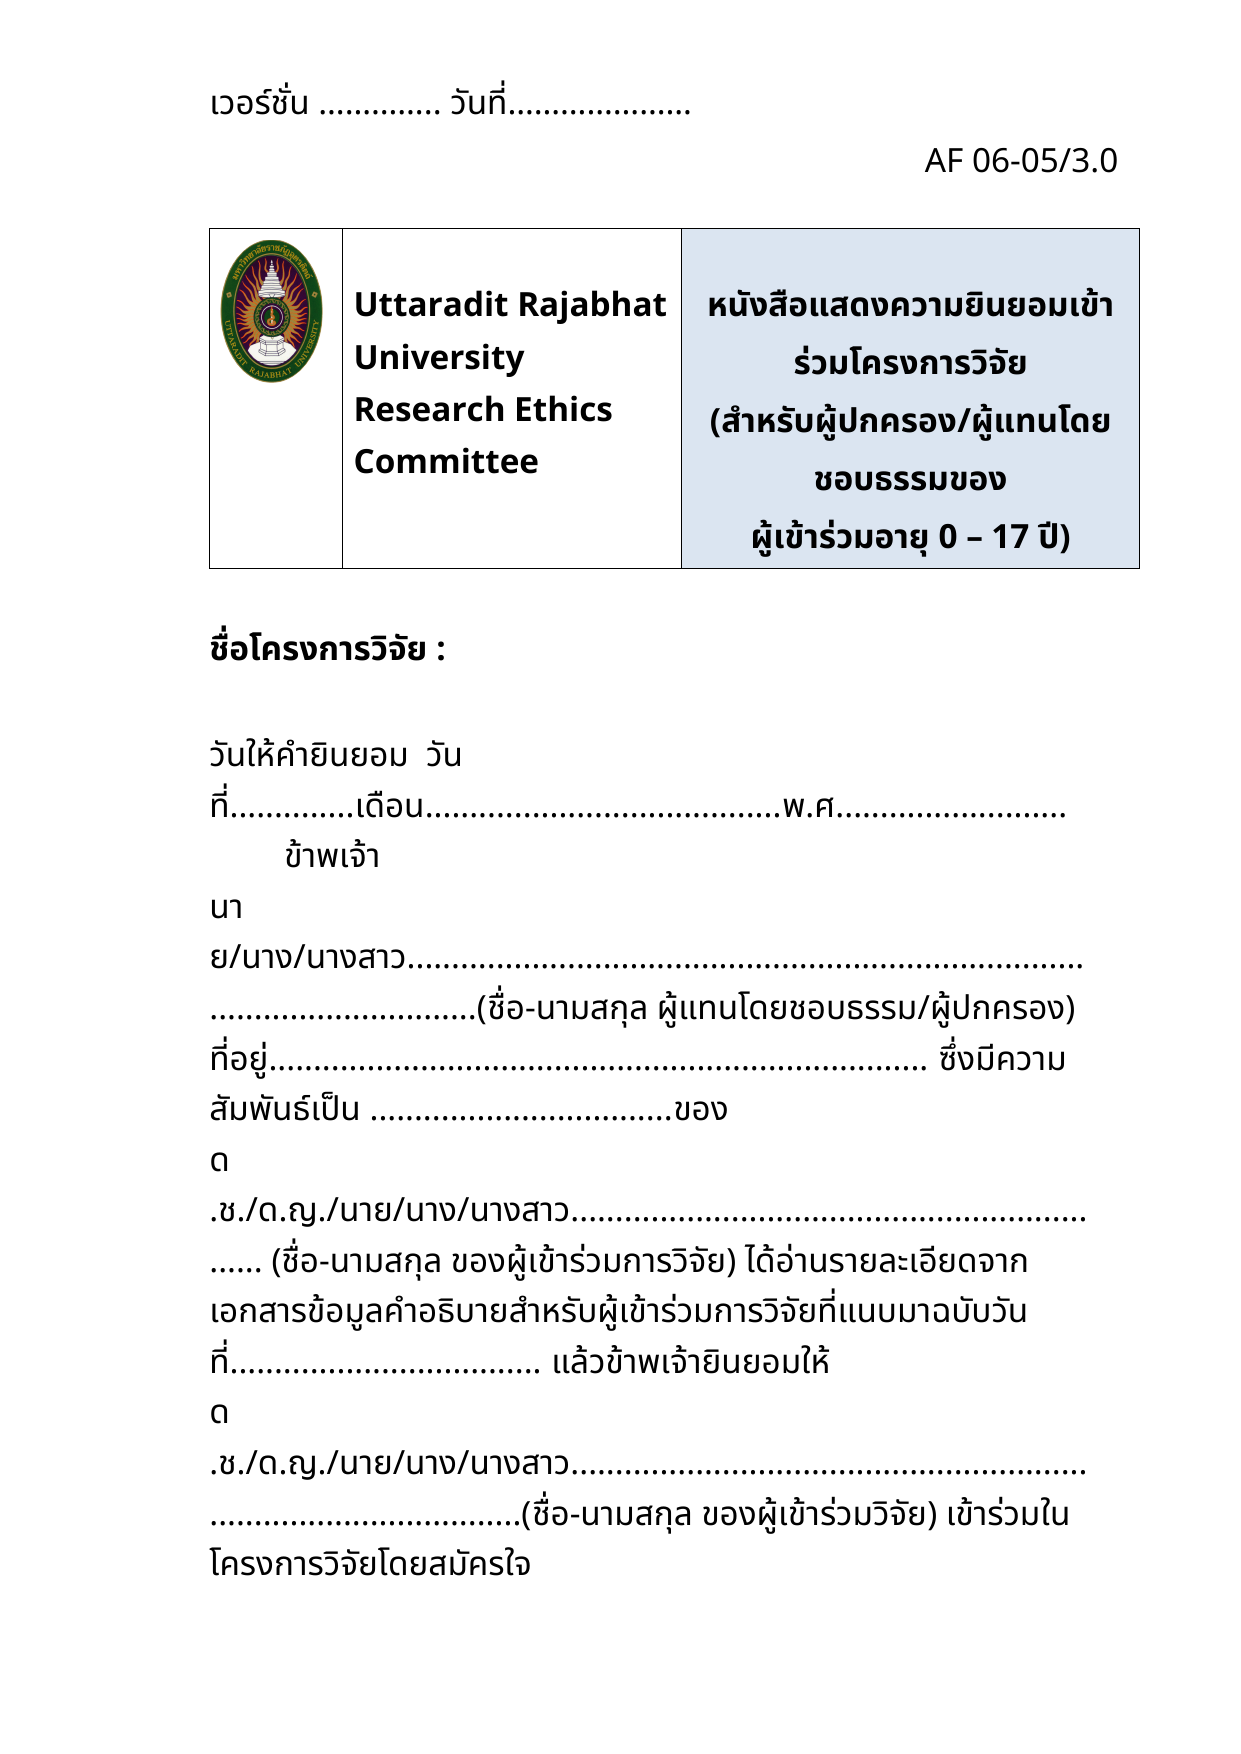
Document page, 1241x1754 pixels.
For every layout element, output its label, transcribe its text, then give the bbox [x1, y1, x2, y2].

text ข้าพเจ้า นาย/นาง/นางสาว..........................................................................................................(ชื่อ-นามสกุล ผู้แทนโดยชอบธรรม/ผู้ปกครอง) ที่อยู่.......................................................................... ซึ่งมีความสัมพันธ์เป็น ..................................ของ ด.ช./ด.ญ./นาย/นาง/นางสาว................................................................ (ชื่อ-นามสกุล ของผู้เข้าร่วมการวิจัย) ได้อ่านรายละเอียดจากเอกสารข้อมูลคำอธิบายสำหรับผู้เข้าร่วมการวิจัยที่แนบมาฉบับวันที่................................... แล้วข้าพเจ้ายินยอมให้ ด.ช./ด.ญ./นาย/นาง/นางสาว.............................................................................................(ชื่อ-นามสกุล ของผู้เข้าร่วมวิจัย) เข้าร่วมในโครงการวิจัยโดยสมัครใจ [209, 832, 1090, 1590]
text วันให้คำยินยอม วันที่..............เดือน........................................พ.ศ.......................... [209, 731, 1090, 832]
table_header Uttaradit Rajabhat University Research Ethics Committee [343, 229, 681, 568]
text ชื่อโครงการวิจัย : [209, 624, 1133, 675]
table_header หนังสือแสดงความยินยอมเข้าร่วมโครงการวิจัย (สำหรับผู้ปกครอง/ผู้แทนโดยชอบธรรมของ ผู้เข้าร่วมอายุ 0 – 17 ปี) [682, 229, 1139, 568]
table_header [210, 229, 342, 568]
